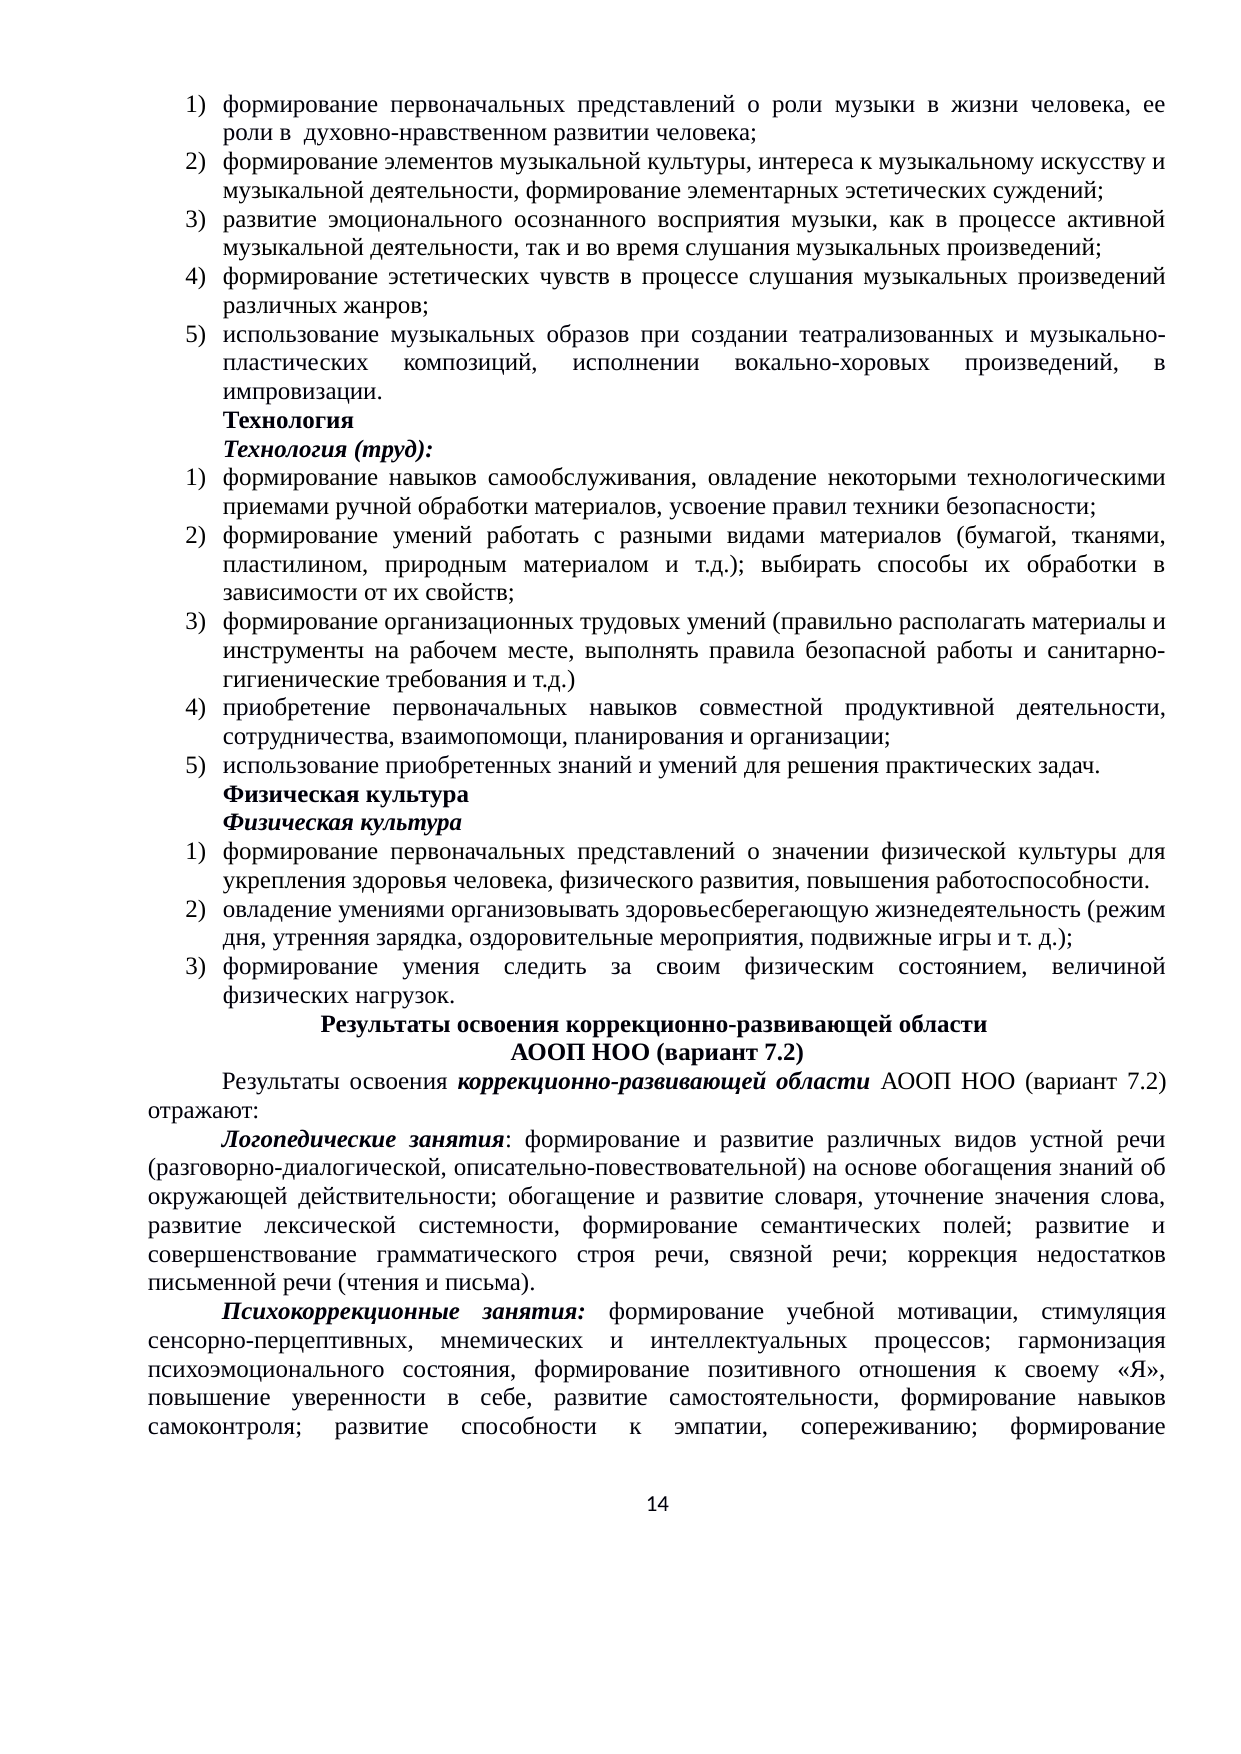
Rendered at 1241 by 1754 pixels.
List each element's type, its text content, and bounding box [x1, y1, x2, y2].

list формирование эстетических чувств в процессе слушания музыкальных произведений различных жанров; [185, 261, 1167, 319]
text Логопедические занятия: формирование и развитие различных видов устной речи (разговорно-диалогической, описательно-повествовательной) на основе обогащения знаний об окружающей действительности; обогащение и развитие словаря, уточнение значения слова, развитие лексической системности, формирование семантических полей; развитие и совершенствование грамматического строя речи, связной речи; коррекция недостатков письменной речи (чтения и письма). [148, 1124, 1167, 1296]
list использование приобретенных знаний и умений для решения практических задач. [185, 750, 1167, 779]
text Физическая культура [148, 779, 1167, 807]
text Результаты освоения коррекционно-развивающей области АООП НОО (вариант 7.2) [148, 1009, 1167, 1066]
list приобретение первоначальных навыков совместной продуктивной деятельности, сотрудничества, взаимопомощи, планирования и организации; [185, 692, 1167, 750]
list формирование организационных трудовых умений (правильно располагать материалы и инструменты на рабочем месте, выполнять правила безопасной работы и санитарно-гигиенические требования и т.д.) [185, 606, 1167, 692]
text Физическая культура [148, 807, 1167, 836]
list использование музыкальных образов при создании театрализованных и музыкально-пластических композиций, исполнении вокально-хоровых произведений, в импровизации. [185, 319, 1167, 405]
list развитие эмоционального осознанного восприятия музыки, как в процессе активной музыкальной деятельности, так и во время слушания музыкальных произведений; [185, 204, 1167, 261]
list формирование умений работать с разными видами материалов (бумагой, тканями, пластилином, природным материалом и т.д.); выбирать способы их обработки в зависимости от их свойств; [185, 520, 1167, 606]
text Технология (труд): [148, 434, 1167, 462]
text Технология [148, 405, 1167, 434]
list формирование первоначальных представлений о роли музыки в жизни человека, ее роли в духовно-нравственном развитии человека; [185, 89, 1167, 146]
text Результаты освоения коррекционно-развивающей области АООП НОО (вариант 7.2) отражают: [148, 1066, 1167, 1124]
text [148, 1296, 1167, 1440]
list формирование умения следить за своим физическим состоянием, величиной физических нагрузок. [185, 951, 1167, 1009]
list формирование навыков самообслуживания, овладение некоторыми технологическими приемами ручной обработки материалов, усвоение правил техники безопасности; [185, 462, 1167, 520]
list формирование первоначальных представлений о значении физической культуры для укрепления здоровья человека, физического развития, повышения работоспособности. [185, 836, 1167, 894]
list формирование элементов музыкальной культуры, интереса к музыкальному искусству и музыкальной деятельности, формирование элементарных эстетических суждений; [185, 146, 1167, 204]
list овладение умениями организовывать здоровьесберегающую жизнедеятельность (режим дня, утренняя зарядка, оздоровительные мероприятия, подвижные игры и т. д.); [185, 894, 1167, 951]
